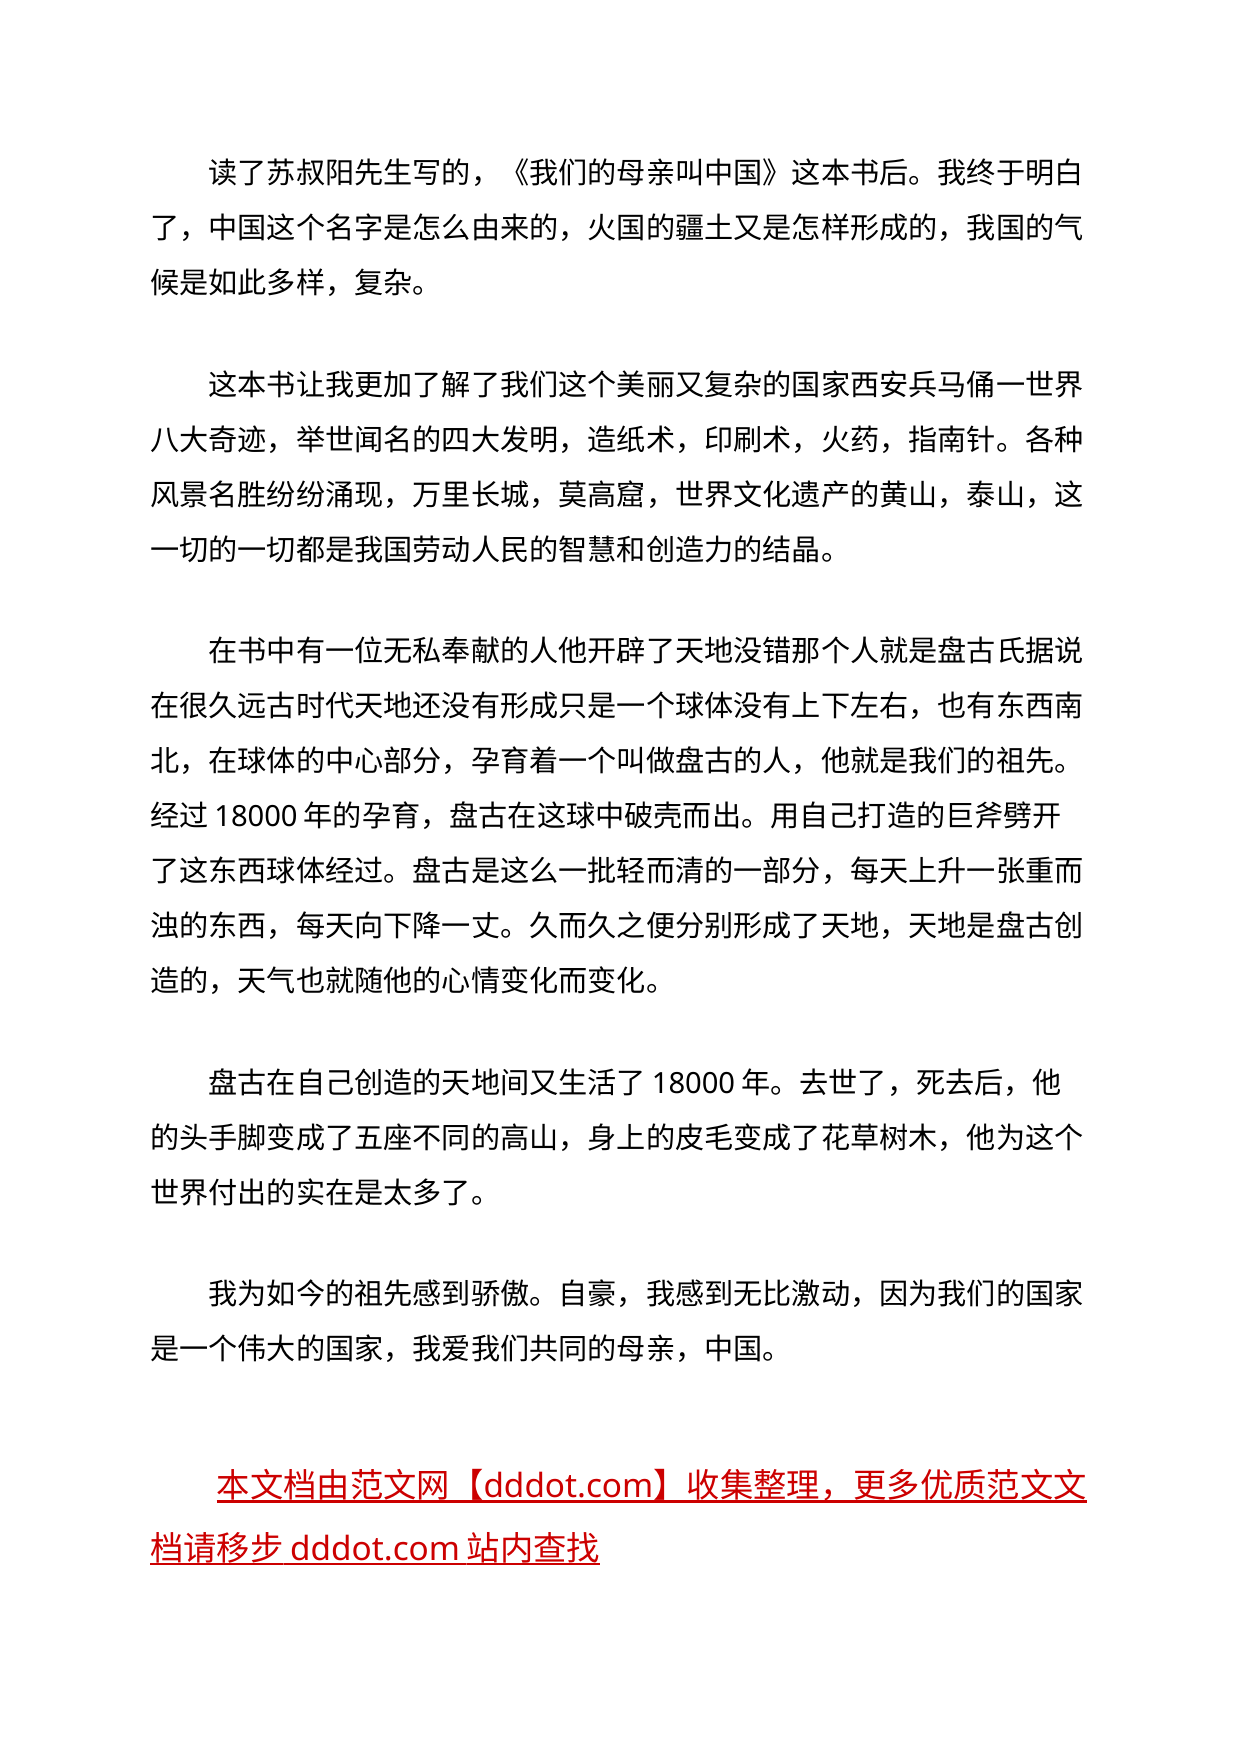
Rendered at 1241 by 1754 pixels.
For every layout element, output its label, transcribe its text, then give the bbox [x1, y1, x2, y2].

text 这本书让我更加了解了我们这个美丽又复杂的国家西安兵马俑一世界八大奇迹，举世闻名的四大发明，造纸术，印刷术，火药，指南针。各种风景名胜纷纷涌现，万里长城，莫高窟，世界文化遗产的黄山，泰山，这一切的一切都是我国劳动人民的智慧和创造力的结晶。 [150, 362, 1090, 568]
text 在书中有一位无私奉献的人他开辟了天地没错那个人就是盘古氏据说在很久远古时代天地还没有形成只是一个球体没有上下左右，也有东西南北，在球体的中心部分，孕育着一个叫做盘古的人，他就是我们的祖先。经过18000年的孕育，盘古在这球中破壳而出。用自己打造的巨斧劈开了这东西球体经过。盘古是这么一批轻而清的一部分，每天上升一张重而浊的东西，每天向下降一丈。久而久之便分别形成了天地，天地是盘古创造的，天气也就随他的心情变化而变化。 [150, 628, 1090, 1000]
text 我为如今的祖先感到骄傲。自豪，我感到无比激动，因为我们的国家是一个伟大的国家，我爱我们共同的母亲，中国。 [150, 1271, 1090, 1368]
text 读了苏叔阳先生写的，《我们的母亲叫中国》这本书后。我终于明白了，中国这个名字是怎么由来的，火国的疆土又是怎样形成的，我国的气候是如此多样，复杂。 [150, 150, 1090, 302]
text 本文档由范文网【dddot.com】收集整理，更多优质范文文档请移步dddot.com站内查找 [150, 1459, 1090, 1570]
text 盘古在自己创造的天地间又生活了18000年。去世了，死去后，他的头手脚变成了五座不同的高山，身上的皮毛变成了花草树木，他为这个世界付出的实在是太多了。 [150, 1059, 1090, 1211]
